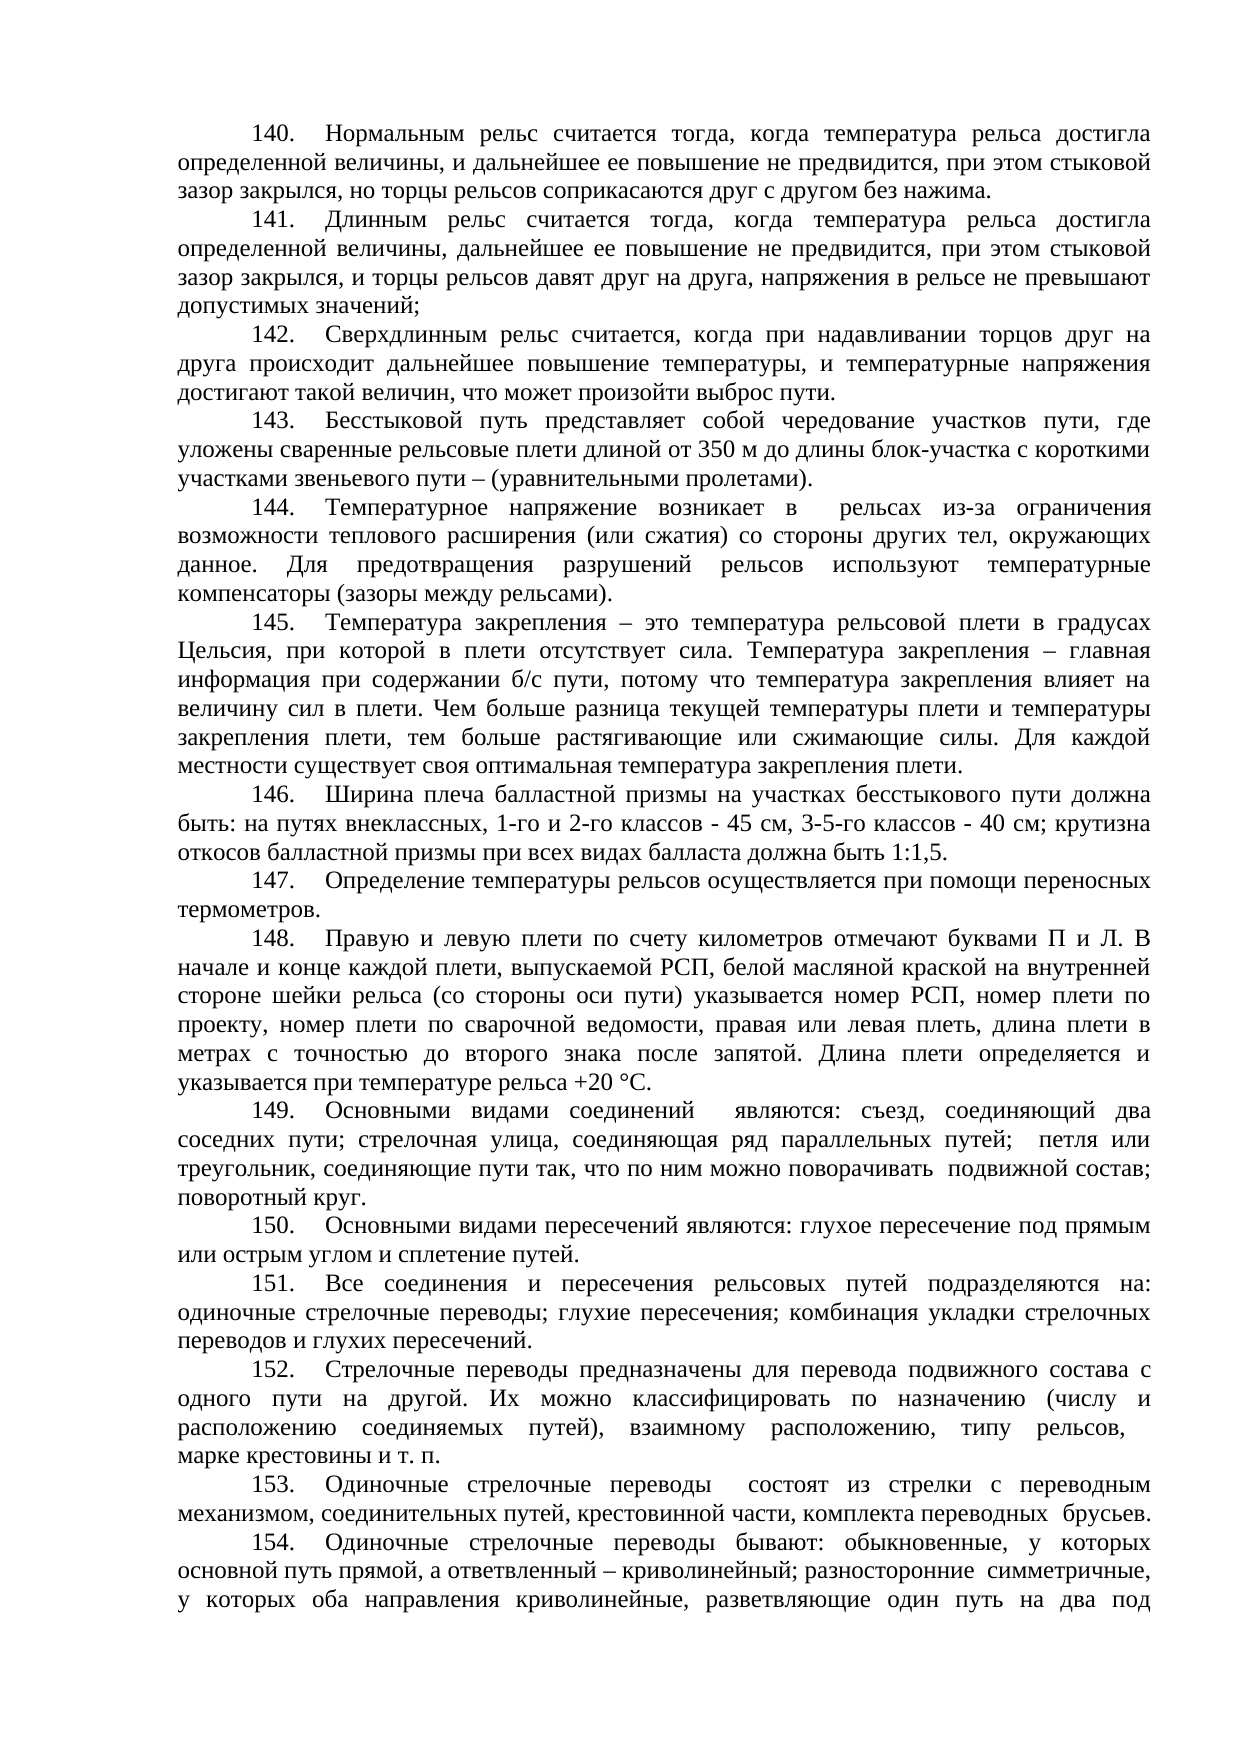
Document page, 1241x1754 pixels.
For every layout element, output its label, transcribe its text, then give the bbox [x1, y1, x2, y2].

list Сверхдлинным рельс считается, когда при надавливании торцов друг на друга происходит дальнейшее повышение температуры, и температурные напряжения достигают такой величин, что может произойти выброс пути. [177, 319, 1152, 406]
list Длинным рельс считается тогда, когда температура рельса достигла определенной величины, дальнейшее ее повышение не предвидится, при этом стыковой зазор закрылся, и торцы рельсов давят друг на друга, напряжения в рельсе не превышают допустимых значений; [177, 204, 1152, 319]
list Одиночные стрелочные переводы состоят из стрелки с переводным механизмом, соединительных путей, крестовинной части, комплекта переводных брусьев. [177, 1469, 1152, 1527]
list Все соединения и пересечения рельсовых путей подразделяются на: одиночные стрелочные переводы; глухие пересечения; комбинация укладки стрелочных переводов и глухих пересечений. [177, 1268, 1152, 1354]
list Ширина плеча балластной призмы на участках бесстыкового пути должна быть: на путях внеклассных, 1-го и 2-го классов - 45 см, 3-5-го классов - 40 см; крутизна откосов балластной призмы при всех видах балласта должна быть 1:1,5. [177, 779, 1152, 866]
list Определение температуры рельсов осуществляется при помощи переносных термометров. [177, 866, 1152, 923]
list Нормальным рельс считается тогда, когда температура рельса достигла определенной величины, и дальнейшее ее повышение не предвидится, при этом стыковой зазор закрылся, но торцы рельсов соприкасаются друг с другом без нажима. [177, 118, 1152, 204]
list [177, 1527, 1152, 1613]
list Основными видами соединений являются: съезд, соединяющий два соседних пути; стрелочная улица, соединяющая ряд параллельных путей; петля или треугольник, соединяющие пути так, что по ним можно поворачивать подвижной состав; поворотный круг. [177, 1096, 1152, 1211]
list Основными видами пересечений являются: глухое пересечение под прямым или острым углом и сплетение путей. [177, 1211, 1152, 1268]
list Правую и левую плети по счету километров отмечают буквами П и Л. В начале и конце каждой плети, выпускаемой РСП, белой масляной краской на внутренней стороне шейки рельса (со стороны оси пути) указывается номер РСП, номер плети по проекту, номер плети по сварочной ведомости, правая или левая плеть, длина плети в метрах с точностью до второго знака после запятой. Длина плети определяется и указывается при температуре рельса +20 °С. [177, 923, 1152, 1096]
list Бесстыковой путь представляет собой чередование участков пути, где уложены сваренные рельсовые плети длиной от 350 м до длины блок-участка с короткими участками звеньевого пути – (уравнительными пролетами). [177, 406, 1152, 492]
list Температура закрепления – это температура рельсовой плети в градусах Цельсия, при которой в плети отсутствует сила. Температура закрепления – главная информация при содержании б/с пути, потому что температура закрепления влияет на величину сил в плети. Чем больше разница текущей температуры плети и температуры закрепления плети, тем больше растягивающие или сжимающие силы. Для каждой местности существует своя оптимальная температура закрепления плети. [177, 607, 1152, 779]
list Температурное напряжение возникает в рельсах из-за ограничения возможности теплового расширения (или сжатия) со стороны других тел, окружающих данное. Для предотвращения разрушений рельсов используют температурные компенсаторы (зазоры между рельсами). [177, 492, 1152, 607]
list Стрелочные переводы предназначены для перевода подвижного состава с одного пути на другой. Их можно классифицировать по назначению (числу и расположению соединяемых путей), взаимному расположению, типу рельсов, марке крестовины и т. п. [177, 1354, 1152, 1469]
